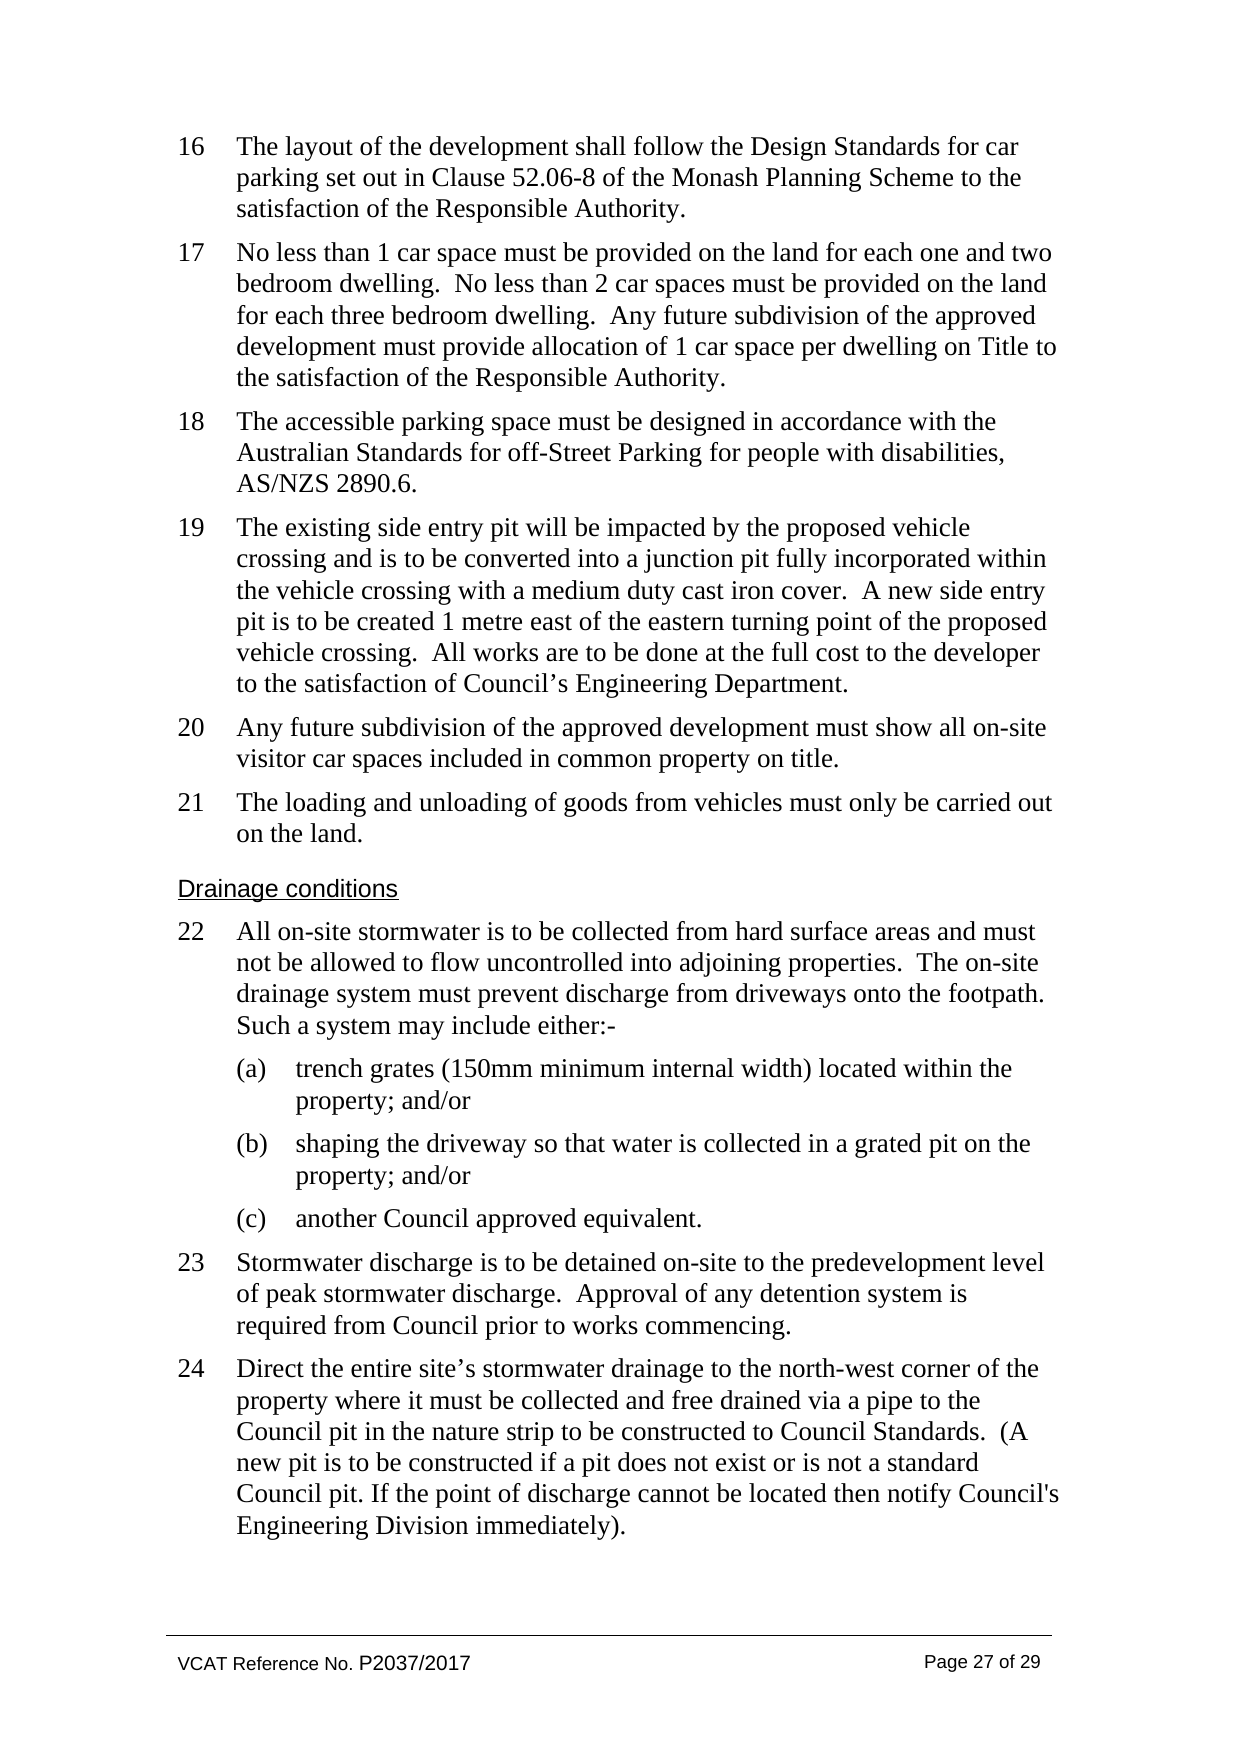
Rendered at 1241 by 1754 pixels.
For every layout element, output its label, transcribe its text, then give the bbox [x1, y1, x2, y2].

text The existing side entry pit will be impacted by the proposed vehicle crossing and is to be converted into a junction pit fully incorporated within the vehicle crossing with a medium duty cast iron cover. A new side entry pit is to be created 1 metre east of the eastern turning point of the proposed vehicle crossing. All works are to be done at the full cost to the developer to the satisfaction of Council’s Engineering Department. [177, 511, 1063, 699]
text No less than 1 car space must be provided on the land for each one and two bedroom dwelling. No less than 2 car spaces must be provided on the land for each three bedroom dwelling. Any future subdivision of the approved development must provide allocation of 1 car space per dwelling on Title to the satisfaction of the Responsible Authority. [177, 236, 1063, 392]
text The accessible parking space must be designed in accordance with the Australian Standards for off-Street Parking for people with disabilities, AS/NZS 2890.6. [177, 405, 1063, 499]
text The layout of the development shall follow the Design Standards for car parking set out in Clause 52.06-8 of the Monash Planning Scheme to the satisfaction of the Responsible Authority. [177, 130, 1063, 224]
subtitle Drainage conditions [177, 874, 1063, 902]
text The loading and unloading of goods from vehicles must only be carried out on the land. [177, 786, 1063, 849]
list trench grates (150mm minimum internal width) located within the property; and/or [236, 1052, 1063, 1115]
text Stormwater discharge is to be detained on-site to the predevelopment level of peak stormwater discharge. Approval of any detention system is required from Council prior to works commencing. [177, 1246, 1063, 1340]
text All on-site stormwater is to be collected from hard surface areas and must not be allowed to flow uncontrolled into adjoining properties. The on-site drainage system must prevent discharge from driveways onto the footpath. Such a system may include either:- [177, 915, 1063, 1040]
list another Council approved equivalent. [236, 1202, 1063, 1234]
text Direct the entire site’s stormwater drainage to the north-west corner of the property where it must be collected and free drained via a pipe to the Council pit in the nature strip to be constructed to Council Standards. (A new pit is to be constructed if a pit does not exist or is not a standard Council pit. If the point of discharge cannot be located then notify Council's Engineering Division immediately). [177, 1352, 1063, 1540]
text Any future subdivision of the approved development must show all on-site visitor car spaces included in common property on title. [177, 711, 1063, 774]
list shaping the driveway so that water is collected in a grated pit on the property; and/or [236, 1127, 1063, 1190]
